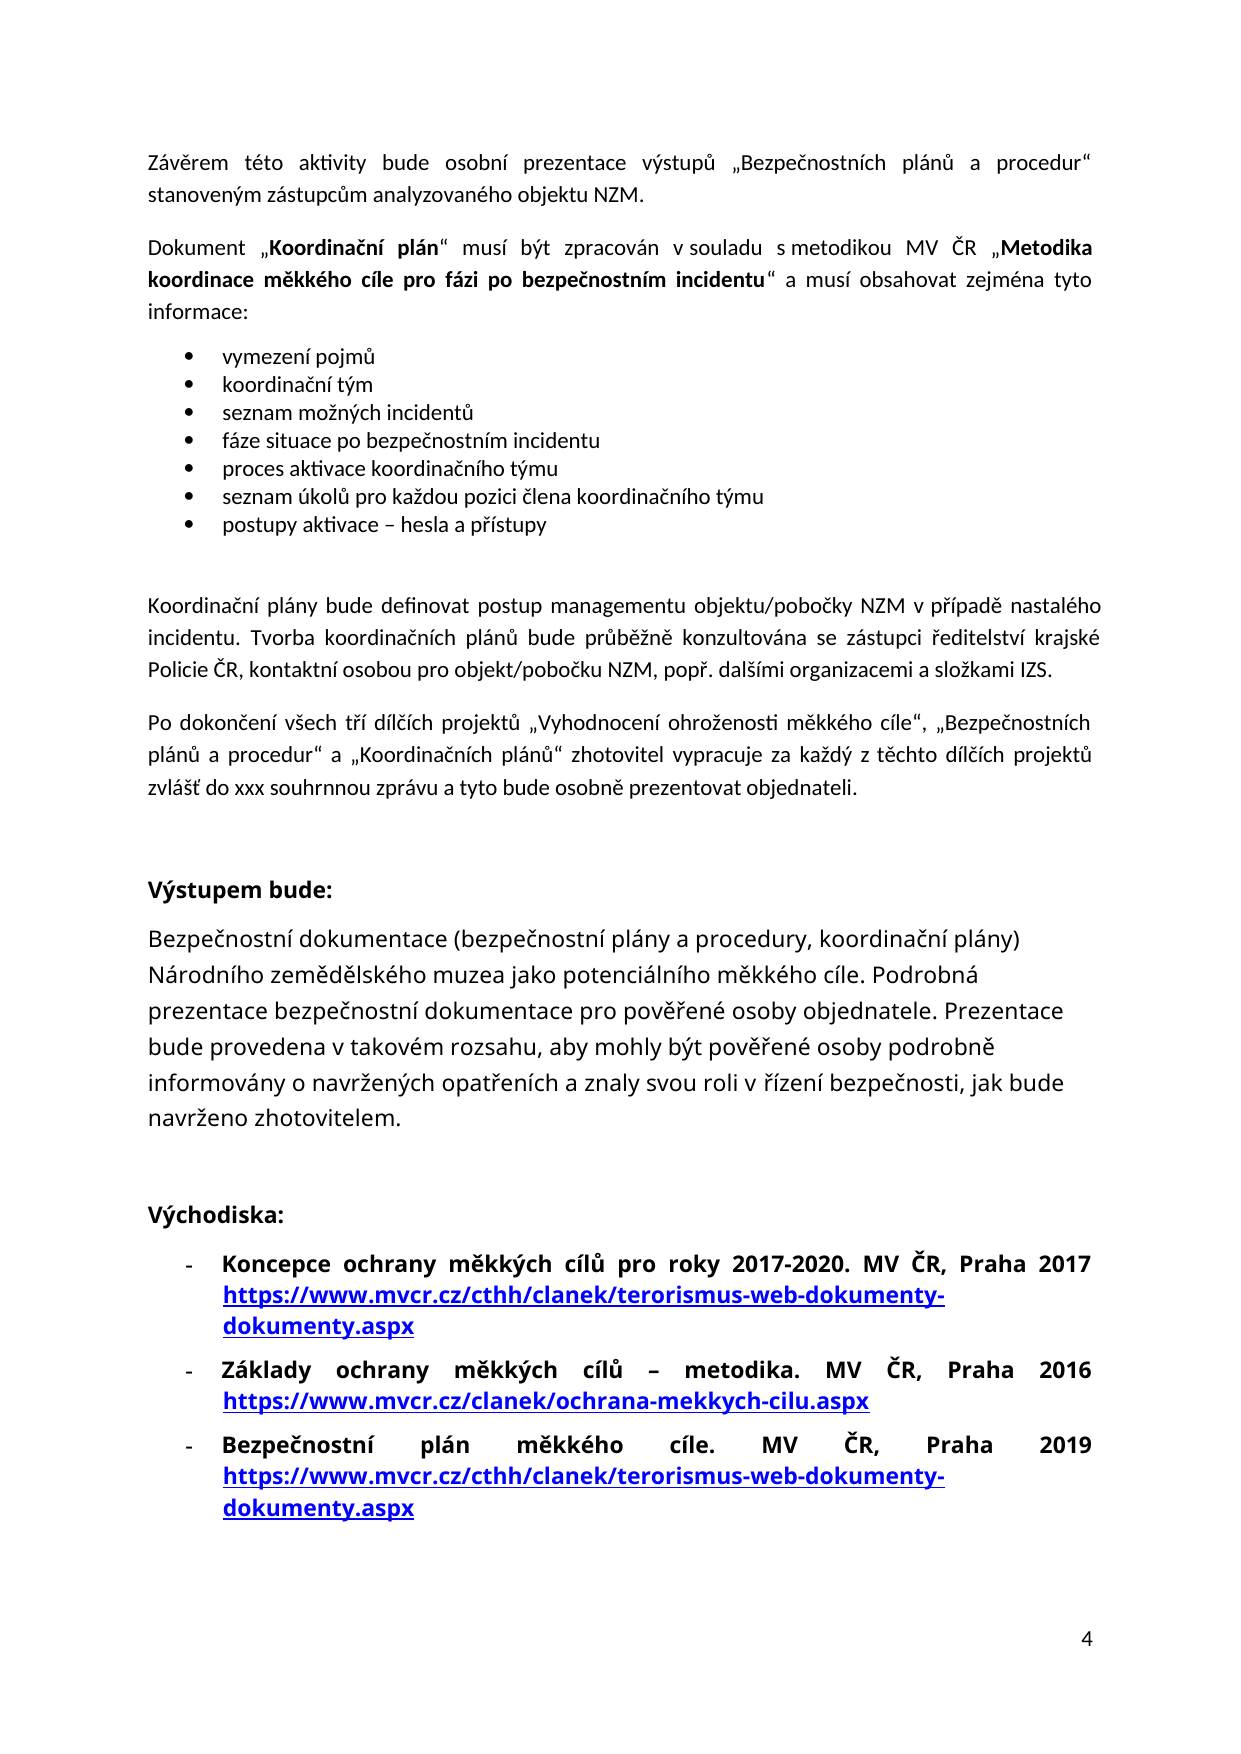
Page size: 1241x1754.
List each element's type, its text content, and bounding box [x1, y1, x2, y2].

text Výstupem bude: [148, 874, 1093, 906]
list Koncepce ochrany měkkých cílů pro roky 2017-2020. MV ČR, Praha 2017 https://www.mvcr.cz/cthh/clanek/terorismus-web-dokumenty-dokumenty.aspx [185, 1248, 1093, 1341]
list seznam možných incidentů [185, 398, 1093, 426]
list postupy aktivace – hesla a přístupy [185, 510, 1093, 538]
text Dokument „Koordinační plán“ musí být zpracován v souladu s metodikou MV ČR „Metodika koordinace měkkého cíle pro fázi po bezpečnostním incidentu“ a musí obsahovat zejména tyto informace: [148, 233, 1093, 325]
text Bezpečnostní dokumentace (bezpečnostní plány a procedury, koordinační plány) Národního zemědělského muzea jako potenciálního měkkého cíle. Podrobná prezentace bezpečnostní dokumentace pro pověřené osoby objednatele. Prezentace bude provedena v takovém rozsahu, aby mohly být pověřené osoby podrobně informovány o navržených opatřeních a znaly svou roli v řízení bezpečnosti, jak bude navrženo zhotovitelem. [148, 923, 1093, 1134]
list koordinační tým [185, 370, 1093, 398]
list fáze situace po bezpečnostním incidentu [185, 426, 1093, 454]
list proces aktivace koordinačního týmu [185, 454, 1093, 482]
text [148, 148, 1093, 208]
text Východiska: [148, 1199, 1093, 1231]
list Základy ochrany měkkých cílů – metodika. MV ČR, Praha 2016 https://www.mvcr.cz/clanek/ochrana-mekkych-cilu.aspx [185, 1354, 1093, 1416]
list Bezpečnostní plán měkkého cíle. MV ČR, Praha 2019 https://www.mvcr.cz/cthh/clanek/terorismus-web-dokumenty-dokumenty.aspx [185, 1429, 1093, 1523]
text Po dokončení všech tří dílčích projektů „Vyhodnocení ohroženosti měkkého cíle“, „Bezpečnostních plánů a procedur“ a „Koordinačních plánů“ zhotovitel vypracuje za každý z těchto dílčích projektů zvlášť do xxx souhrnnou zprávu a tyto bude osobně prezentovat objednateli. [148, 708, 1093, 801]
list vymezení pojmů [185, 342, 1093, 370]
text Koordinační plány bude definovat postup managementu objektu/pobočky NZM v případě nastalého incidentu. Tvorba koordinačních plánů bude průběžně konzultována se zástupci ředitelství krajské Policie ČR, kontaktní osobou pro objekt/pobočku NZM, popř. dalšími organizacemi a složkami IZS. [148, 591, 1101, 683]
list seznam úkolů pro každou pozici člena koordinačního týmu [185, 482, 1093, 510]
